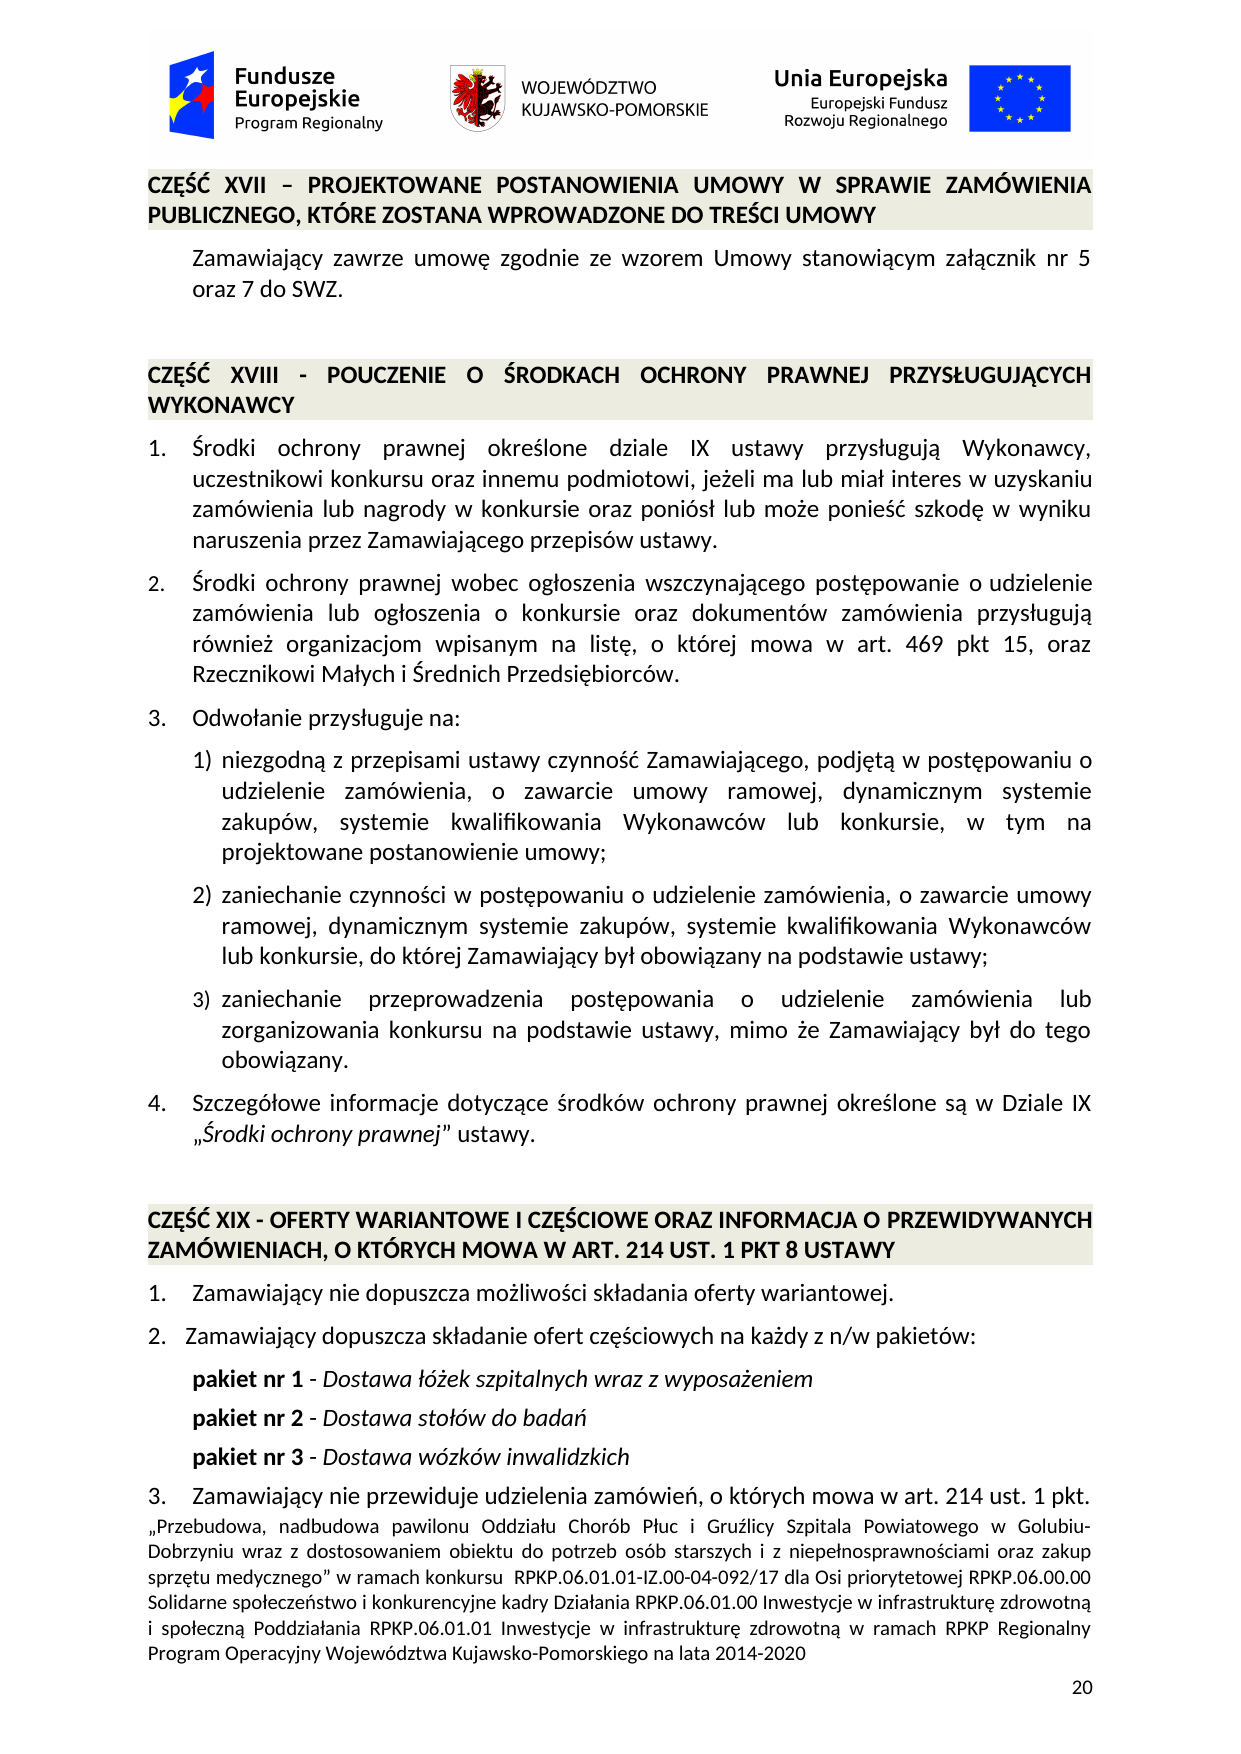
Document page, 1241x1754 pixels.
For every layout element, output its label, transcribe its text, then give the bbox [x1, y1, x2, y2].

list Odwołanie przysługuje na: [148, 702, 1093, 732]
list Zamawiający nie dopuszcza możliwości składania oferty wariantowej. [148, 1277, 1093, 1308]
text Zamawiający zawrze umowę zgodnie ze wzorem Umowy stanowiącym załącznik nr 5 oraz 7 do SWZ. [192, 242, 1093, 303]
text CZĘŚĆ XIX - OFERTY WARIANTOWE I CZĘŚCIOWE ORAZ INFORMACJA O PRZEWIDYWANYCH ZAMÓWIENIACH, O KTÓRYCH MOWA W ART. 214 UST. 1 PKT 8 USTAWY [148, 1204, 1093, 1265]
text pakiet nr 1 - Dostawa łóżek szpitalnych wraz z wyposażeniem [192, 1363, 1093, 1394]
list Zamawiający nie przewiduje udzielenia zamówień, o których mowa w art. 214 ust. 1 pkt. 8 ustawy. [148, 1480, 1093, 1511]
text pakiet nr 3 - Dostawa wózków inwalidzkich [192, 1441, 1093, 1472]
list Szczegółowe informacje dotyczące środków ochrony prawnej określone są w Dziale IX „Środki ochrony prawnej” ustawy. [148, 1087, 1093, 1148]
list zaniechanie czynności w postępowaniu o udzielenie zamówienia, o zawarcie umowy ramowej, dynamicznym systemie zakupów, systemie kwalifikowania Wykonawców lub konkursie, do której Zamawiający był obowiązany na podstawie ustawy; [192, 879, 1093, 971]
picture [147, 29, 1093, 161]
text CZĘŚĆ XVIII - POUCZENIE O ŚRODKACH OCHRONY PRAWNEJ PRZYSŁUGUJĄCYCH WYKONAWCY [148, 359, 1093, 420]
list Zamawiający dopuszcza składanie ofert częściowych na każdy z n/w pakietów: [148, 1321, 1093, 1351]
text CZĘŚĆ XVII – PROJEKTOWANE POSTANOWIENIA UMOWY W SPRAWIE ZAMÓWIENIA PUBLICZNEGO, KTÓRE ZOSTANA WPROWADZONE DO TREŚCI UMOWY [148, 169, 1093, 230]
text pakiet nr 2 - Dostawa stołów do badań [192, 1402, 1093, 1433]
list Środki ochrony prawnej wobec ogłoszenia wszczynającego postępowanie o udzielenie zamówienia lub ogłoszenia o konkursie oraz dokumentów zamówienia przysługują również organizacjom wpisanym na listę, o której mowa w art. 469 pkt 15, oraz Rzecznikowi Małych i Średnich Przedsiębiorców. [148, 567, 1093, 689]
list zaniechanie przeprowadzenia postępowania o udzielenie zamówienia lub zorganizowania konkursu na podstawie ustawy, mimo że Zamawiający był do tego obowiązany. [192, 983, 1093, 1075]
list niezgodną z przepisami ustawy czynność Zamawiającego, podjętą w postępowaniu o udzielenie zamówienia, o zawarcie umowy ramowej, dynamicznym systemie zakupów, systemie kwalifikowania Wykonawców lub konkursie, w tym na projektowane postanowienie umowy; [192, 745, 1093, 867]
list Środki ochrony prawnej określone dziale IX ustawy przysługują Wykonawcy, uczestnikowi konkursu oraz innemu podmiotowi, jeżeli ma lub miał interes w uzyskaniu zamówienia lub nagrody w konkursie oraz poniósł lub może ponieść szkodę w wyniku naruszenia przez Zamawiającego przepisów ustawy. [148, 432, 1093, 554]
